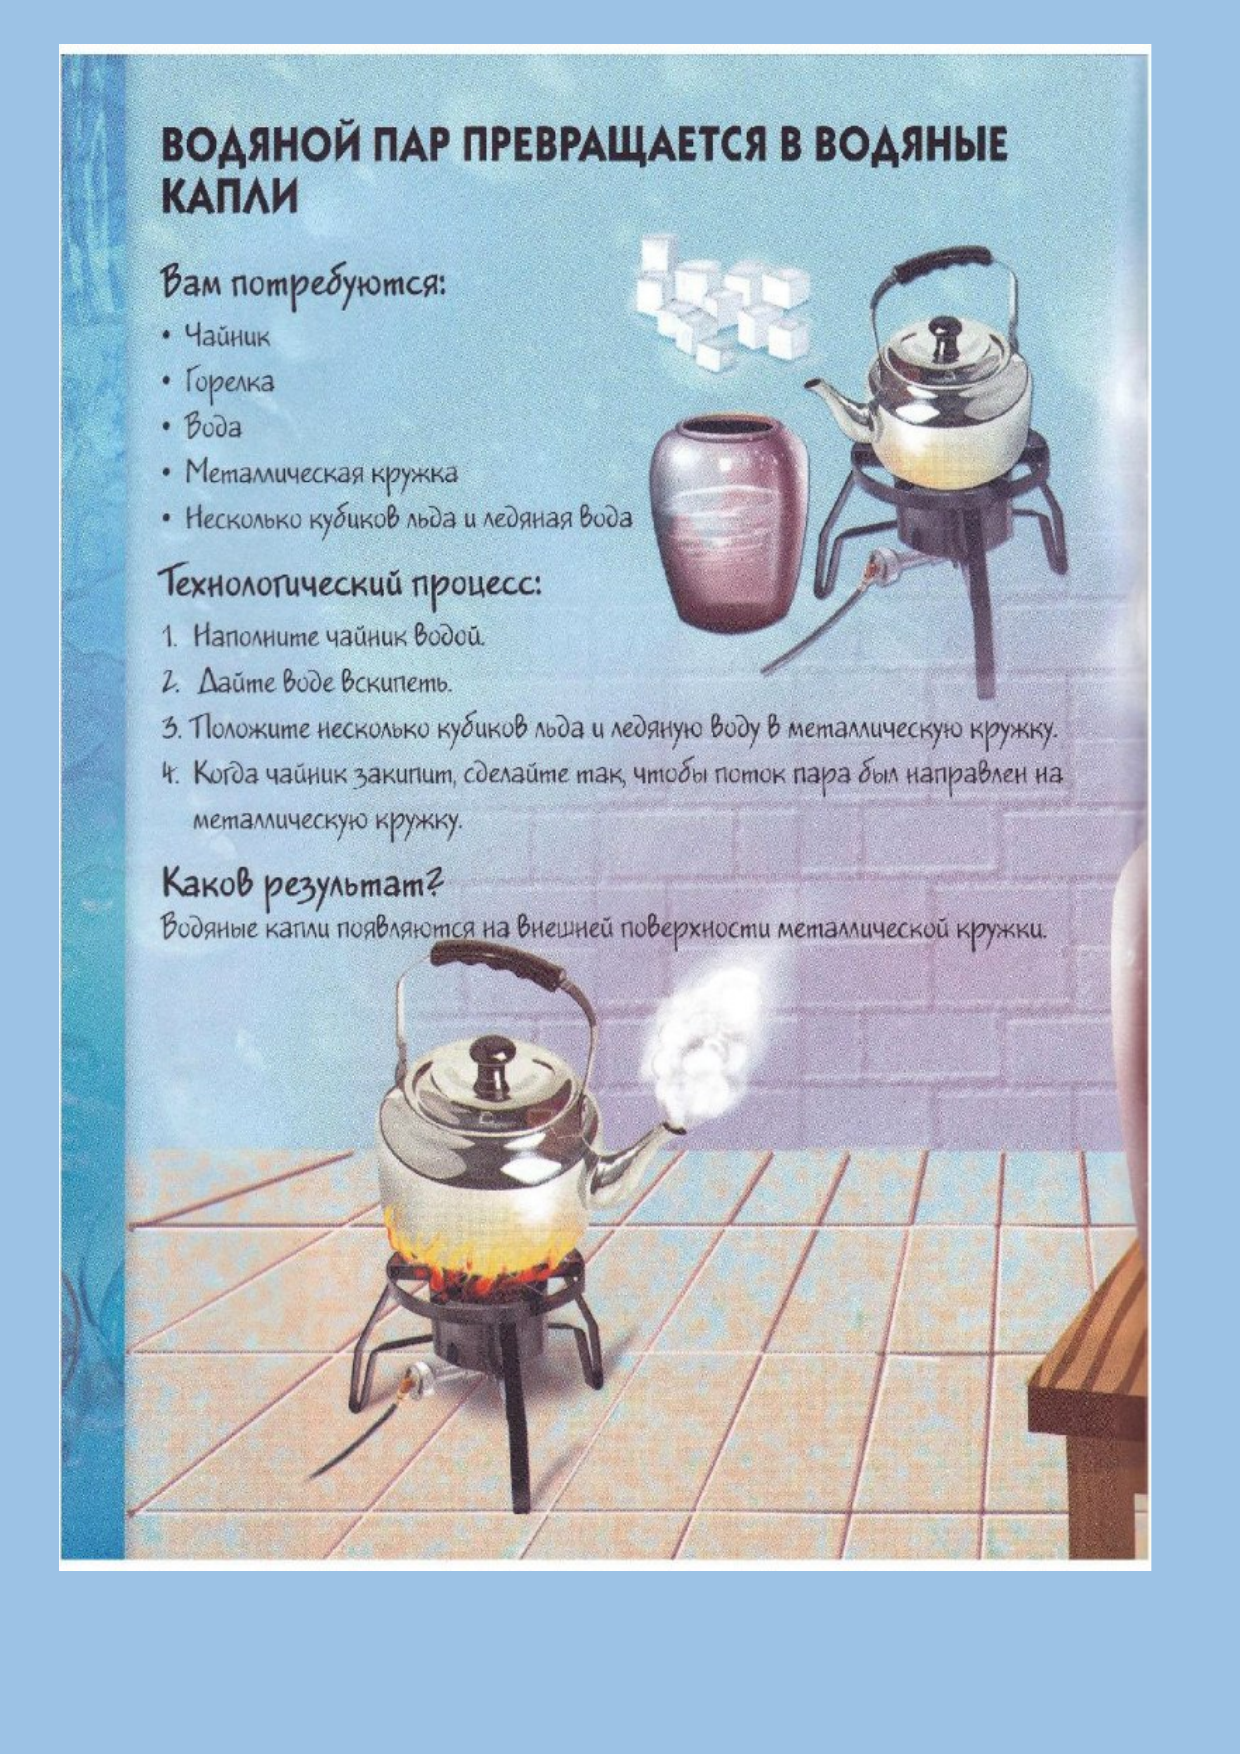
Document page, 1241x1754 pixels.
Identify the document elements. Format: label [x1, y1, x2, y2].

picture [59, 44, 1152, 1571]
